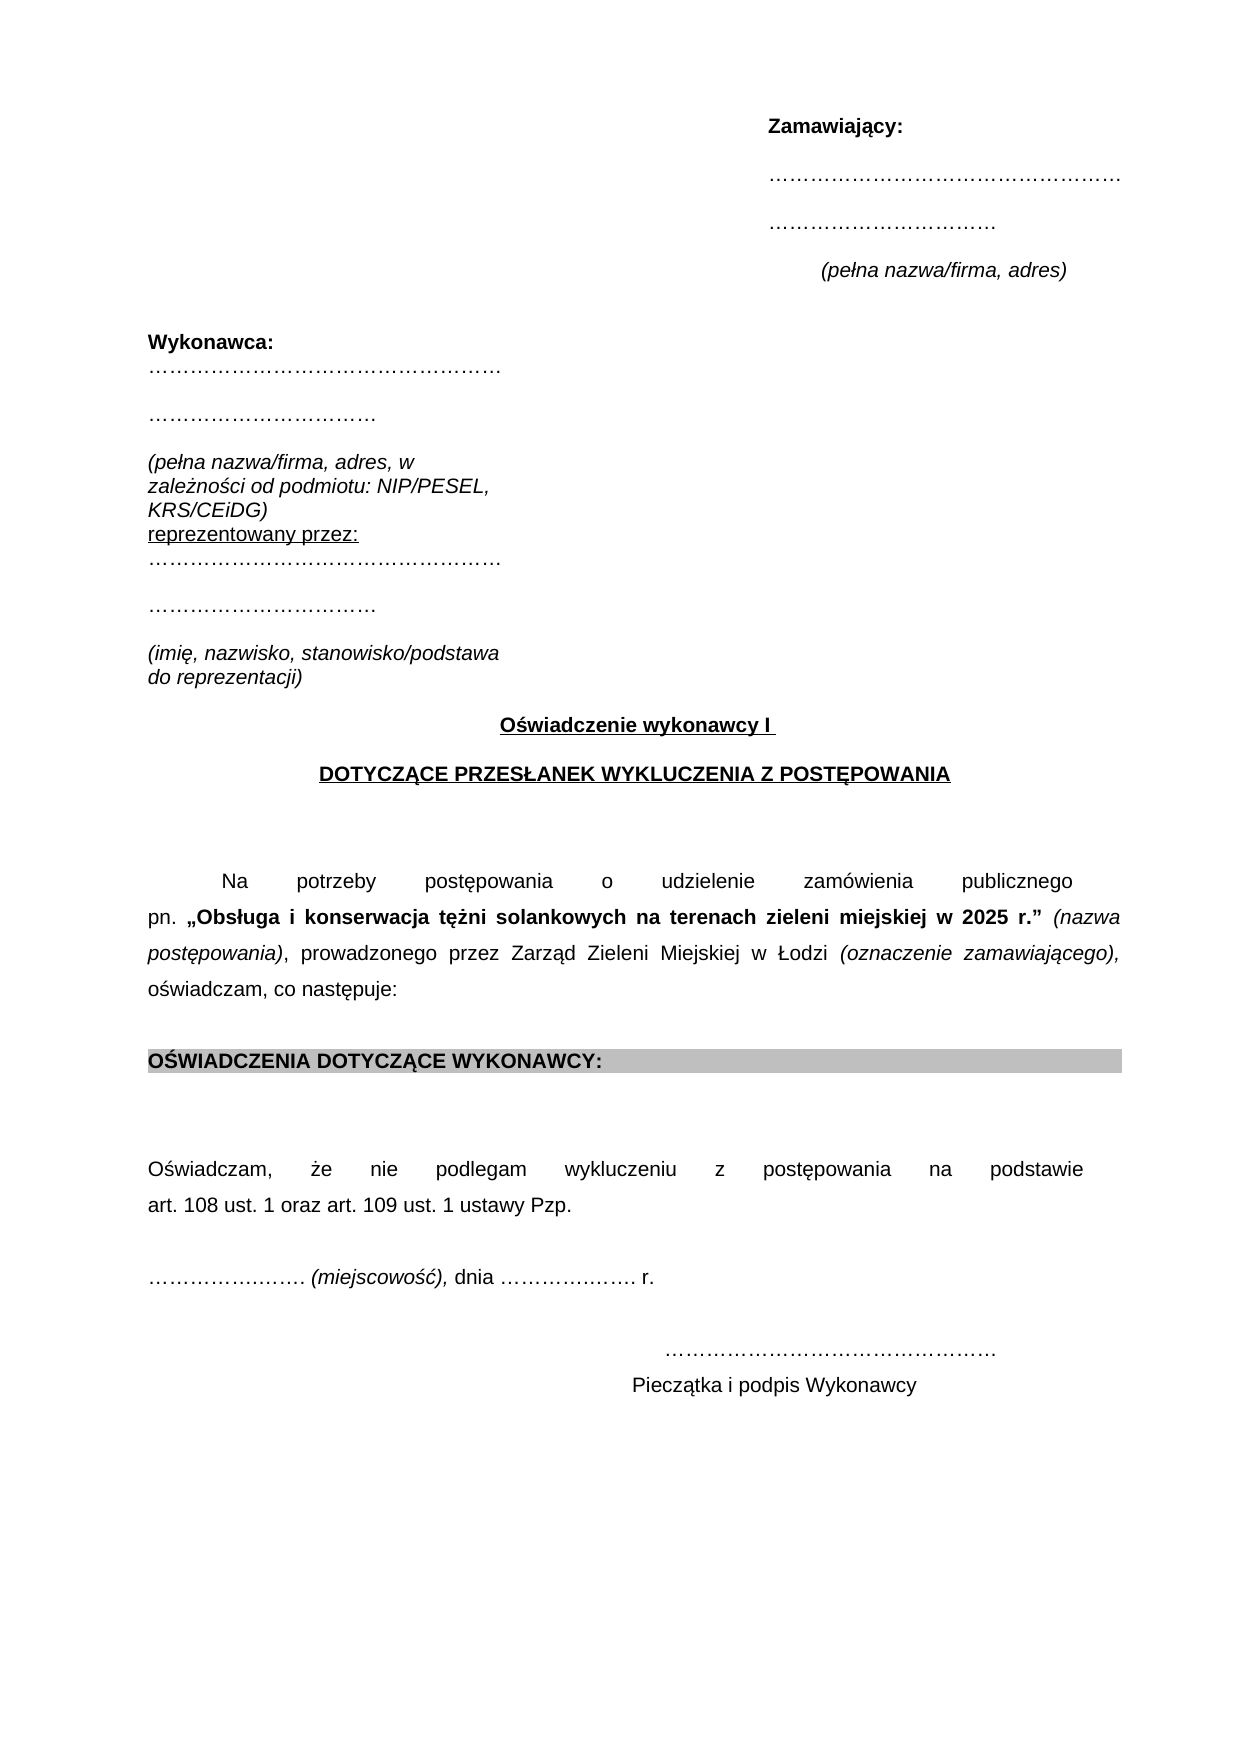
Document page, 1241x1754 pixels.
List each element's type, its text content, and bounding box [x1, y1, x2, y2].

text Wykonawca: [148, 330, 1122, 354]
text …………….……. (miejscowość), dnia ………….……. r. [148, 1264, 1122, 1288]
text Oświadczenie wykonawcy I [148, 713, 1122, 737]
text Pieczątka i podpis Wykonawcy [148, 1372, 1122, 1396]
text Zamawiający: [694, 114, 1122, 138]
text DOTYCZĄCE PRZESŁANEK WYKLUCZENIA Z POSTĘPOWANIA [148, 761, 1122, 785]
text (imię, nazwisko, stanowisko/podstawa do reprezentacji) [148, 641, 502, 689]
text ………………………………………………………………………… [768, 162, 1122, 234]
text ………………………………………………………………………… [148, 354, 502, 426]
text Oświadczam, że nie podlegam wykluczeniu z postępowania na podstawie art. 108 ust. 1 oraz art. 109 ust. 1 ustawy Pzp. [148, 1157, 1122, 1217]
text ………………………………………… [148, 1336, 1122, 1360]
text (pełna nazwa/firma, adres) [768, 258, 1122, 282]
text ………………………………………………………………………… [148, 545, 502, 617]
text (pełna nazwa/firma, adres, w zależności od podmiotu: NIP/PESEL, KRS/CEiDG) [148, 449, 502, 521]
text OŚWIADCZENIA DOTYCZĄCE WYKONAWCY: [148, 1049, 1122, 1073]
text Na potrzeby postępowania o udzielenie zamówienia publicznego pn. „Obsługa i konserwacja tężni solankowych na terenach zieleni miejskiej w 2025 r.” (nazwa postępowania), prowadzonego przez Zarząd Zieleni Miejskiej w Łodzi (oznaczenie zamawiającego), oświadczam, co następuje: [148, 869, 1122, 1001]
text reprezentowany przez: [148, 521, 1122, 545]
